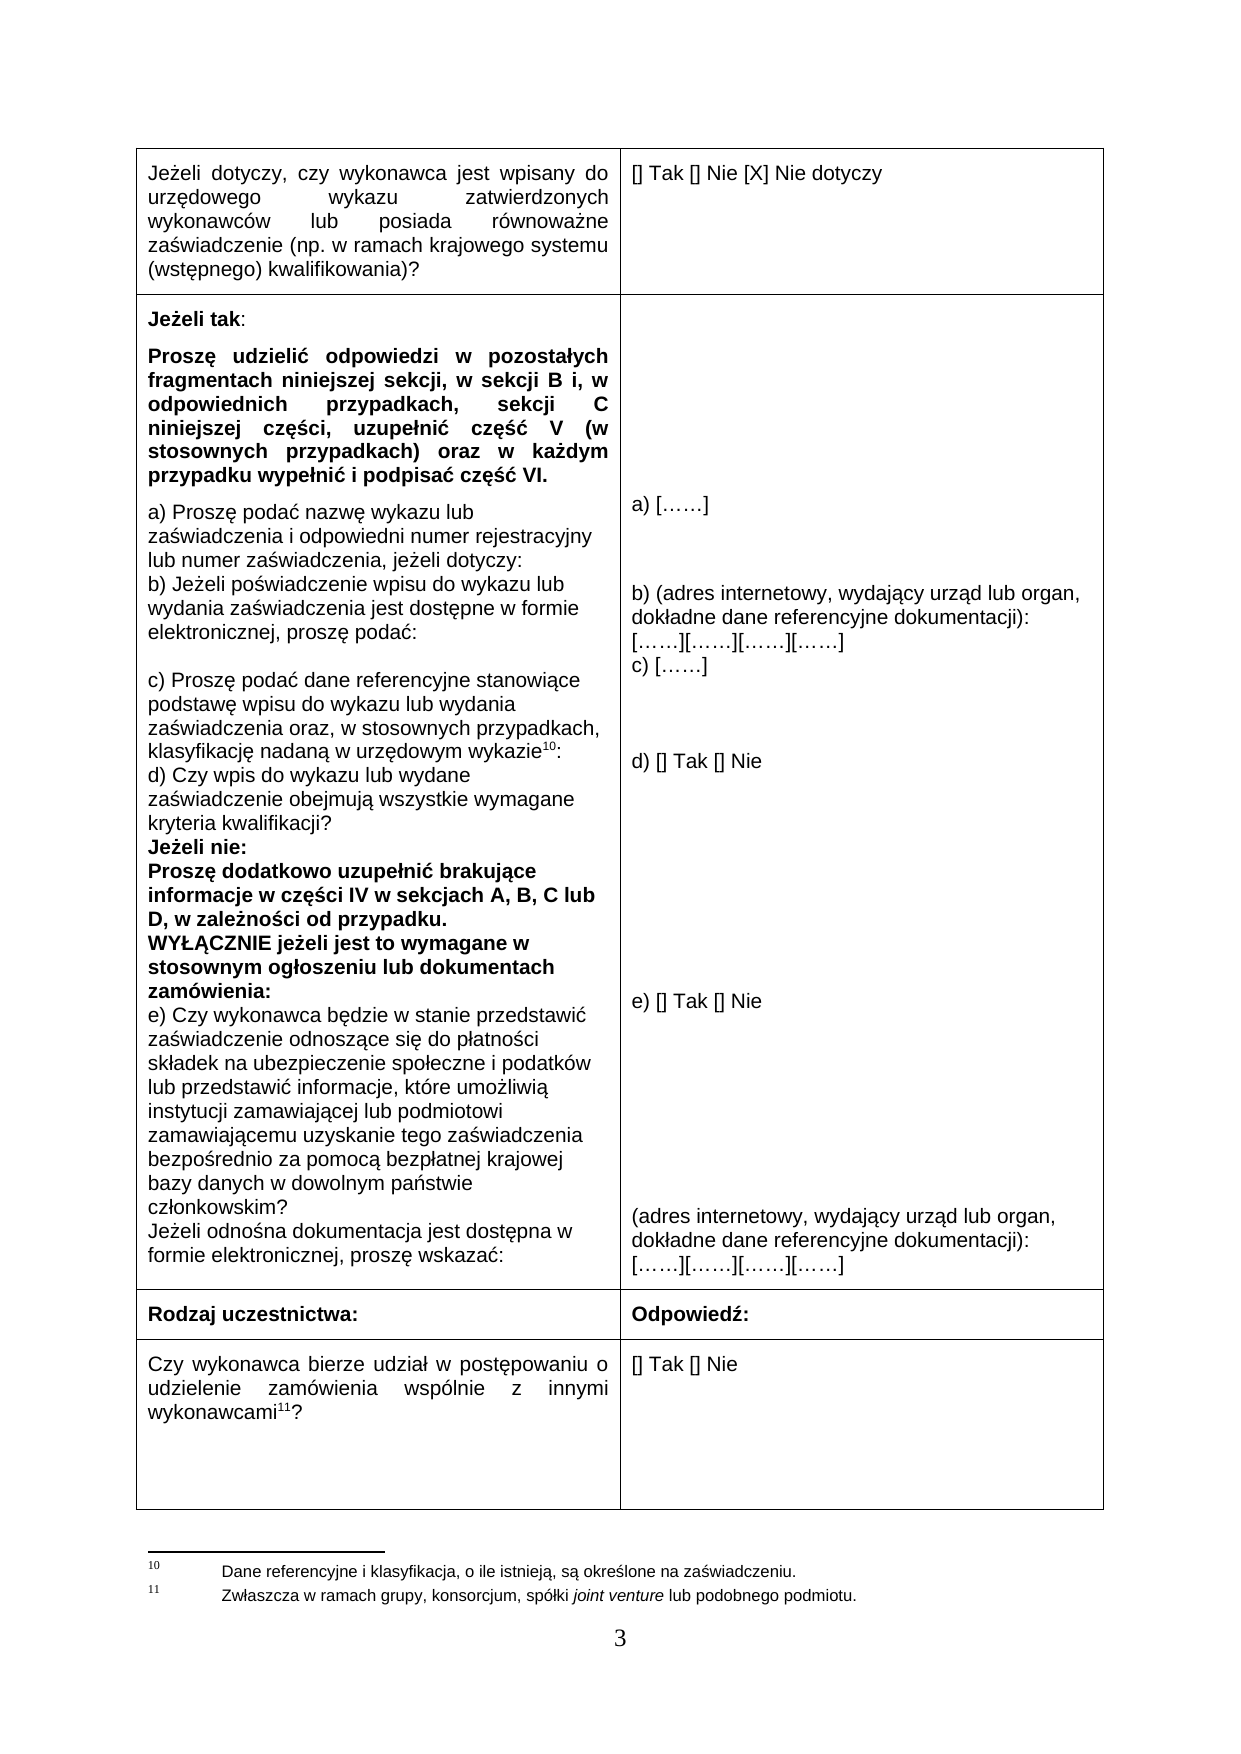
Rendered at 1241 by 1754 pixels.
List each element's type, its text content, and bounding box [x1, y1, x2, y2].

table_cell [] Tak [] Nie [X] Nie dotyczy [621, 149, 1103, 293]
table_cell Odpowiedź: [621, 1290, 1103, 1338]
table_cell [137, 1340, 620, 1509]
table_cell a) [……] b) (adres internetowy, wydający urząd lub organ, dokładne dane referencyjne dokumentacji): [……][……][……][……] c) [……] d) [] Tak [] Nie e) [] Tak [] Nie (adres internetowy, wydający urząd lub organ, dokładne dane referencyjne dokumentacji): [……][……][……][……] [621, 295, 1103, 1288]
table_cell Rodzaj uczestnictwa: [137, 1290, 620, 1338]
table_cell Jeżeli tak: Proszę udzielić odpowiedzi w pozostałych fragmentach niniejszej sekcji, w sekcji B i, w odpowiednich przypadkach, sekcji C niniejszej części, uzupełnić część V (w stosownych przypadkach) oraz w każdym przypadku wypełnić i podpisać część VI. a) Proszę podać nazwę wykazu lub zaświadczenia i odpowiedni numer rejestracyjny lub numer zaświadczenia, jeżeli dotyczy: b) Jeżeli poświadczenie wpisu do wykazu lub wydania zaświadczenia jest dostępne w formie elektronicznej, proszę podać: c) Proszę podać dane referencyjne stanowiące podstawę wpisu do wykazu lub wydania zaświadczenia oraz, w stosownych przypadkach, klasyfikację nadaną w urzędowym wykazie: d) Czy wpis do wykazu lub wydane zaświadczenie obejmują wszystkie wymagane kryteria kwalifikacji? Jeżeli nie: Proszę dodatkowo uzupełnić brakujące informacje w części IV w sekcjach A, B, C lub D, w zależności od przypadku. WYŁĄCZNIE jeżeli jest to wymagane w stosownym ogłoszeniu lub dokumentach zamówienia: e) Czy wykonawca będzie w stanie przedstawić zaświadczenie odnoszące się do płatności składek na ubezpieczenie społeczne i podatków lub przedstawić informacje, które umożliwią instytucji zamawiającej lub podmiotowi zamawiającemu uzyskanie tego zaświadczenia bezpośrednio za pomocą bezpłatnej krajowej bazy danych w dowolnym państwie członkowskim? Jeżeli odnośna dokumentacja jest dostępna w formie elektronicznej, proszę wskazać: [137, 295, 620, 1288]
table_cell Jeżeli dotyczy, czy wykonawca jest wpisany do urzędowego wykazu zatwierdzonych wykonawców lub posiada równoważne zaświadczenie (np. w ramach krajowego systemu (wstępnego) kwalifikowania)? [137, 149, 620, 293]
table_cell [] Tak [] Nie [621, 1340, 1103, 1509]
